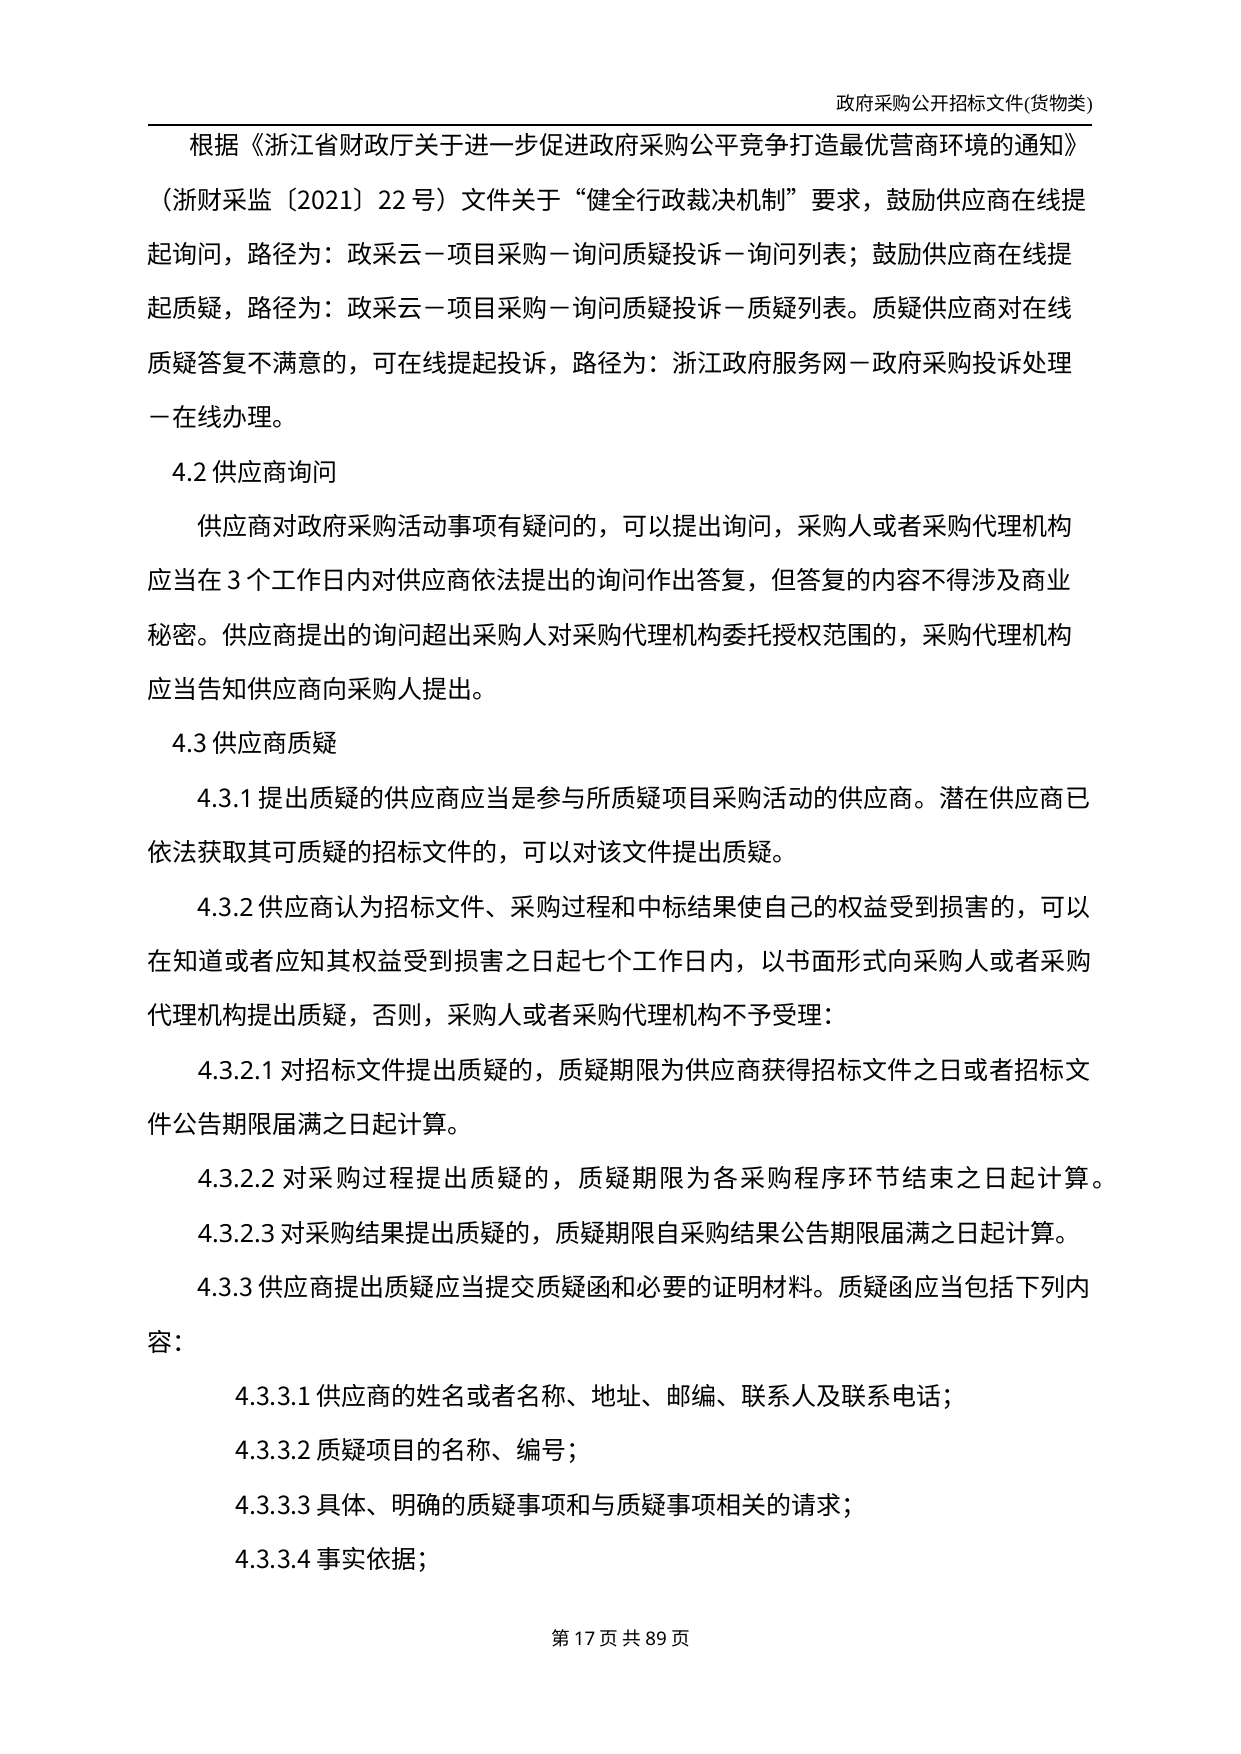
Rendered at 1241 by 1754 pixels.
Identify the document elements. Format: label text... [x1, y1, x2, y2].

text 供应商对政府采购活动事项有疑问的，可以提出询问，采购人或者采购代理机构应当在3个工作日内对供应商依法提出的询问作出答复，但答复的内容不得涉及商业秘密。供应商提出的询问超出采购人对采购代理机构委托授权范围的，采购代理机构应当告知供应商向采购人提出。 [148, 506, 1092, 706]
text 4.3.2供应商认为招标文件、采购过程和中标结果使自己的权益受到损害的，可以在知道或者应知其权益受到损害之日起七个工作日内，以书面形式向采购人或者采购代理机构提出质疑，否则，采购人或者采购代理机构不予受理： [148, 887, 1092, 1032]
text 4.3.2.2对采购过程提出质疑的，质疑期限为各采购程序环节结束之日起计算。4.3.2.3对采购结果提出质疑的，质疑期限自采购结果公告期限届满之日起计算。 [198, 1159, 1092, 1249]
text 4.3.3.4事实依据； [148, 1539, 1092, 1576]
text 4.2供应商询问 [148, 452, 1092, 488]
text 4.3.3.1供应商的姓名或者名称、地址、邮编、联系人及联系电话； [148, 1376, 1092, 1413]
text 4.3.3.3具体、明确的质疑事项和与质疑事项相关的请求； [148, 1485, 1092, 1521]
text 4.3.3.2质疑项目的名称、编号； [148, 1431, 1092, 1467]
text 根据《浙江省财政厅关于进一步促进政府采购公平竞争打造最优营商环境的通知》（浙财采监〔2021〕22号）文件关于“健全行政裁决机制”要求，鼓励供应商在线提起询问，路径为：政采云－项目采购－询问质疑投诉－询问列表；鼓励供应商在线提起质疑，路径为：政采云－项目采购－询问质疑投诉－质疑列表。质疑供应商对在线质疑答复不满意的，可在线提起投诉，路径为：浙江政府服务网－政府采购投诉处理－在线办理。 [148, 126, 1092, 434]
text 4.3.1提出质疑的供应商应当是参与所质疑项目采购活动的供应商。潜在供应商已依法获取其可质疑的招标文件的，可以对该文件提出质疑。 [148, 778, 1092, 869]
text 4.3供应商质疑 [148, 724, 1092, 760]
text 4.3.2.1对招标文件提出质疑的，质疑期限为供应商获得招标文件之日或者招标文件公告期限届满之日起计算。 [148, 1050, 1092, 1141]
text 4.3.3供应商提出质疑应当提交质疑函和必要的证明材料。质疑函应当包括下列内容： [148, 1268, 1092, 1358]
